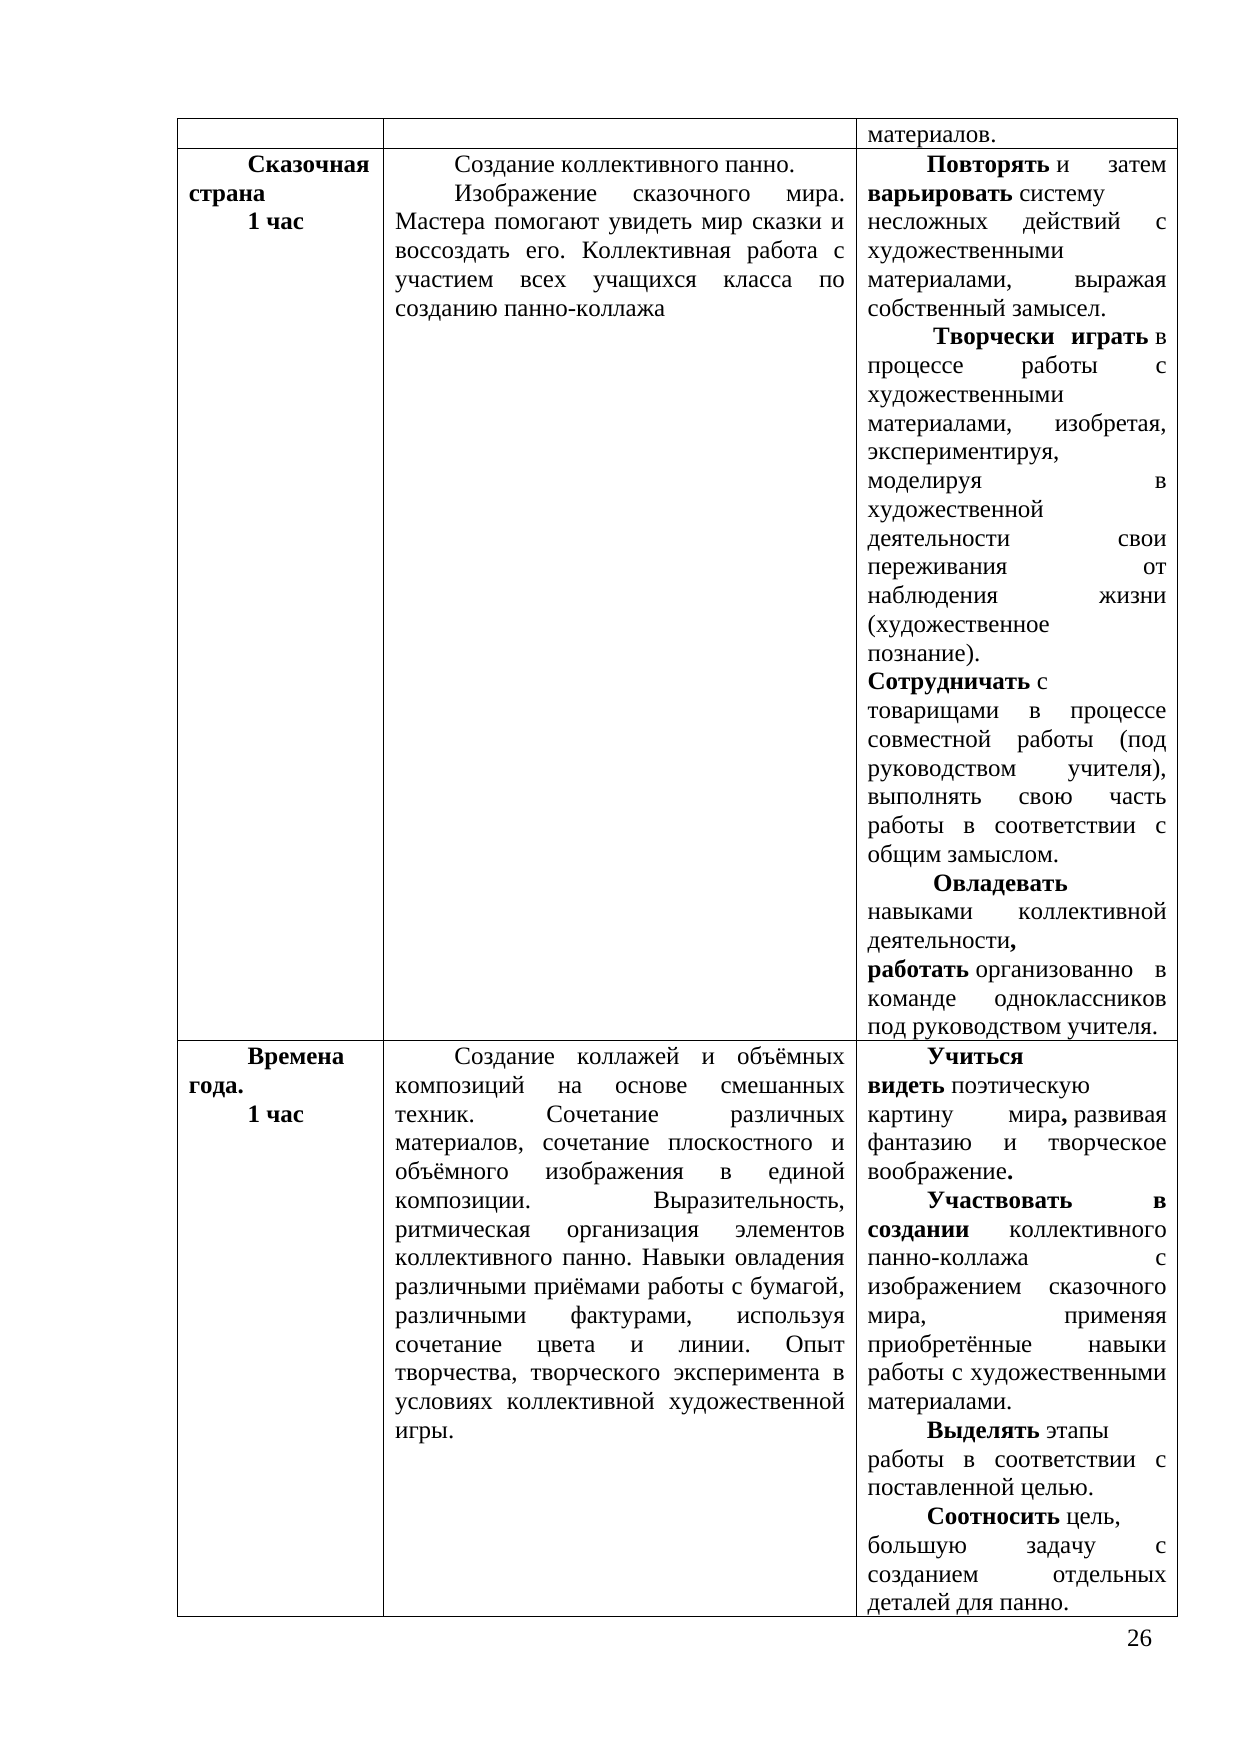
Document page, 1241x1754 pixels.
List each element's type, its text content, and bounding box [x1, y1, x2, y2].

table_cell Времена года. 1 час [178, 1041, 383, 1616]
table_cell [178, 119, 383, 148]
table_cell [857, 119, 1177, 148]
table_cell Повторять и затем варьировать систему несложных действий с художественными материалами, выражая собственный замысел. Творчески играть в процессе работы с художественными материалами, изобретая, экспериментируя, моделируя в художественной деятельности свои переживания от наблюдения жизни (художественное познание). Сотрудничать с товарищами в процессе совместной работы (под руководством учителя), выполнять свою часть работы в соответствии с общим замыслом. Овладевать навыками коллективной деятельности, работать организованно в команде одноклассников под руководством учителя. [857, 149, 1177, 1040]
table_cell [384, 1041, 856, 1616]
table_cell Сказочная страна 1 час [178, 149, 383, 1040]
table_cell Создание коллективного панно. Изображение сказочного мира. Мастера помогают увидеть мир сказки и воссоздать его. Коллективная работа с участием всех учащихся класса по созданию панно-коллажа [384, 149, 856, 1040]
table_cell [384, 119, 856, 148]
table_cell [857, 1041, 1177, 1616]
